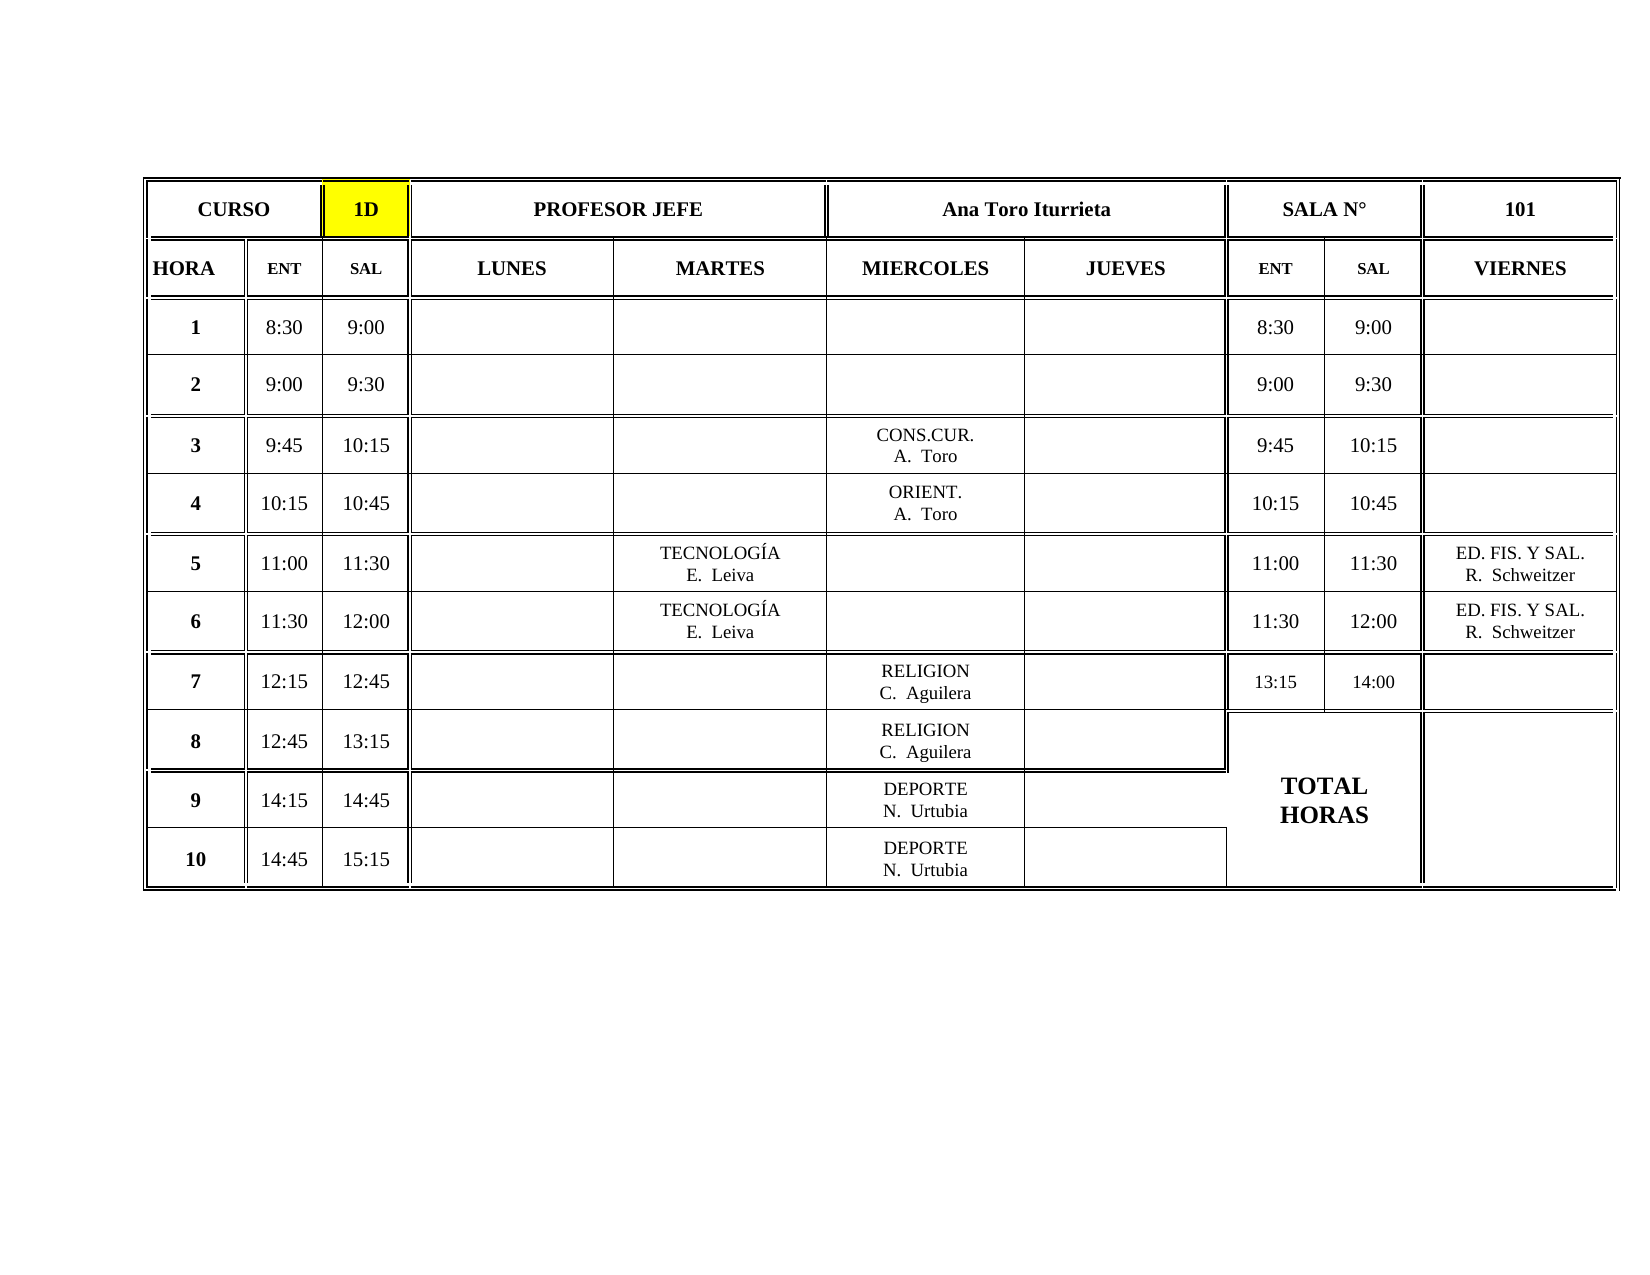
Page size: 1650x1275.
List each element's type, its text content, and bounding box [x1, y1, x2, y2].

table_cell [614, 418, 826, 472]
table_cell 13:15 [1229, 655, 1324, 709]
table_cell 10:45 [1325, 474, 1420, 532]
table_cell DEPORTE N. Urtubia [827, 773, 1024, 827]
table_cell [1025, 773, 1226, 827]
table_cell 12:00 [1325, 592, 1420, 650]
table_cell [827, 592, 1024, 650]
table_cell 4 [148, 474, 244, 532]
table_cell 11:30 [248, 592, 322, 650]
table_cell 12:00 [323, 592, 407, 650]
table_cell [412, 474, 613, 532]
table_cell CONS.CUR. A. Toro [827, 418, 1024, 472]
table_cell DEPORTE N. Urtubia [827, 828, 1024, 886]
table_cell 2 [148, 355, 244, 413]
table_cell TECNOLOGÍA E. Leiva [614, 536, 826, 591]
table_cell VIERNES [1422, 236, 1618, 295]
table_cell 14:00 [1325, 655, 1420, 709]
table_header PROFESOR JEFE [410, 181, 826, 236]
table_cell [412, 300, 613, 354]
table_cell 9:00 [1229, 355, 1324, 413]
table_cell 9:00 [1325, 300, 1420, 354]
table_cell 1 [145, 295, 246, 354]
table_cell MARTES [614, 241, 826, 295]
table_cell TECNOLOGÍA E. Leiva [614, 592, 826, 650]
table_cell 10:15 [323, 418, 407, 472]
table_header Ana Toro Iturrieta [826, 179, 1226, 236]
table_header 101 [1422, 179, 1618, 236]
table_cell 8 [148, 710, 244, 768]
table_cell 6 [148, 592, 244, 650]
table_cell [827, 355, 1024, 413]
table_cell [1025, 592, 1224, 650]
table_cell [1422, 709, 1618, 886]
table_cell [412, 655, 613, 709]
table_cell ED. FIS. Y SAL. R. Schweitzer [1425, 592, 1616, 650]
table_cell [614, 355, 826, 413]
table_cell 14:45 [323, 773, 407, 827]
table_cell JUEVES [1025, 241, 1224, 295]
table_cell [412, 773, 613, 827]
table_cell LUNES [412, 241, 613, 295]
table_cell SAL [323, 241, 407, 295]
table_cell [614, 300, 826, 354]
table_cell MIERCOLES [827, 241, 1024, 295]
table_cell 13:15 [323, 710, 407, 768]
table_cell [412, 536, 613, 591]
table_cell 9:45 [248, 418, 322, 472]
table_cell ENT [248, 241, 322, 295]
table_cell [412, 355, 613, 413]
table_cell [614, 474, 826, 532]
table_cell 11:30 [323, 536, 407, 591]
table_cell [1025, 355, 1224, 413]
table_cell 9:00 [323, 300, 407, 354]
table_cell [1422, 414, 1618, 472]
table_cell [1025, 710, 1224, 768]
table_header CURSO [148, 182, 322, 236]
table_cell [1025, 474, 1224, 532]
table_cell RELIGION C. Aguilera [827, 710, 1024, 768]
table_cell 11:30 [1229, 592, 1324, 650]
table_cell 12:45 [323, 655, 407, 709]
table_header 1D [322, 179, 410, 236]
table_cell 9:30 [1325, 355, 1420, 413]
table_cell 15:15 [323, 828, 410, 886]
table_cell [1425, 355, 1616, 413]
table_cell ED. FIS. Y SAL. R. Schweitzer [1422, 532, 1618, 591]
table_cell 3 [145, 414, 246, 472]
table_cell 12:15 [248, 655, 322, 709]
table_cell [827, 300, 1024, 354]
table_cell 9:45 [1229, 418, 1324, 472]
table_cell 12:45 [248, 710, 322, 768]
table_cell [1422, 650, 1618, 709]
table_cell SAL [1325, 241, 1420, 295]
table_cell 14:15 [248, 773, 322, 827]
table_cell 8:30 [248, 300, 322, 354]
table_cell 11:30 [1325, 536, 1420, 591]
table_cell [614, 773, 826, 827]
table_cell ORIENT. A. Toro [827, 474, 1024, 532]
table_cell 9 [145, 768, 246, 827]
table_cell [1425, 474, 1616, 532]
table_cell [1025, 536, 1224, 591]
table_cell RELIGION C. Aguilera [827, 655, 1024, 709]
table_cell [1422, 295, 1618, 354]
table_header SALA N° [1226, 179, 1422, 236]
table_cell [412, 710, 613, 768]
table_cell [614, 655, 826, 709]
table_cell 10:15 [1325, 418, 1420, 472]
table_cell [827, 536, 1024, 591]
table_cell [412, 418, 613, 472]
table_cell [614, 710, 826, 768]
table_cell 10:15 [1229, 474, 1324, 532]
table_cell TOTAL HORAS [1226, 710, 1422, 886]
table_cell 10 [148, 828, 246, 886]
table_cell [1025, 418, 1224, 472]
table_cell [410, 828, 613, 886]
table_cell [1025, 828, 1226, 886]
table_cell 5 [145, 532, 246, 591]
table_cell 8:30 [1229, 300, 1324, 354]
table_cell [1025, 655, 1224, 709]
table_cell 10:45 [323, 474, 407, 532]
table_cell 9:30 [323, 355, 407, 413]
table_cell [614, 828, 826, 886]
table_cell [1025, 300, 1224, 354]
table_cell [412, 592, 613, 650]
table_cell ENT [1229, 241, 1324, 295]
table_cell 14:45 [246, 828, 322, 886]
table_cell HORA [145, 236, 246, 295]
table_cell 10:15 [248, 474, 322, 532]
table_cell 9:00 [248, 355, 322, 413]
table_cell 7 [145, 650, 246, 709]
table_cell 11:00 [1229, 536, 1324, 591]
table_cell 11:00 [248, 536, 322, 591]
